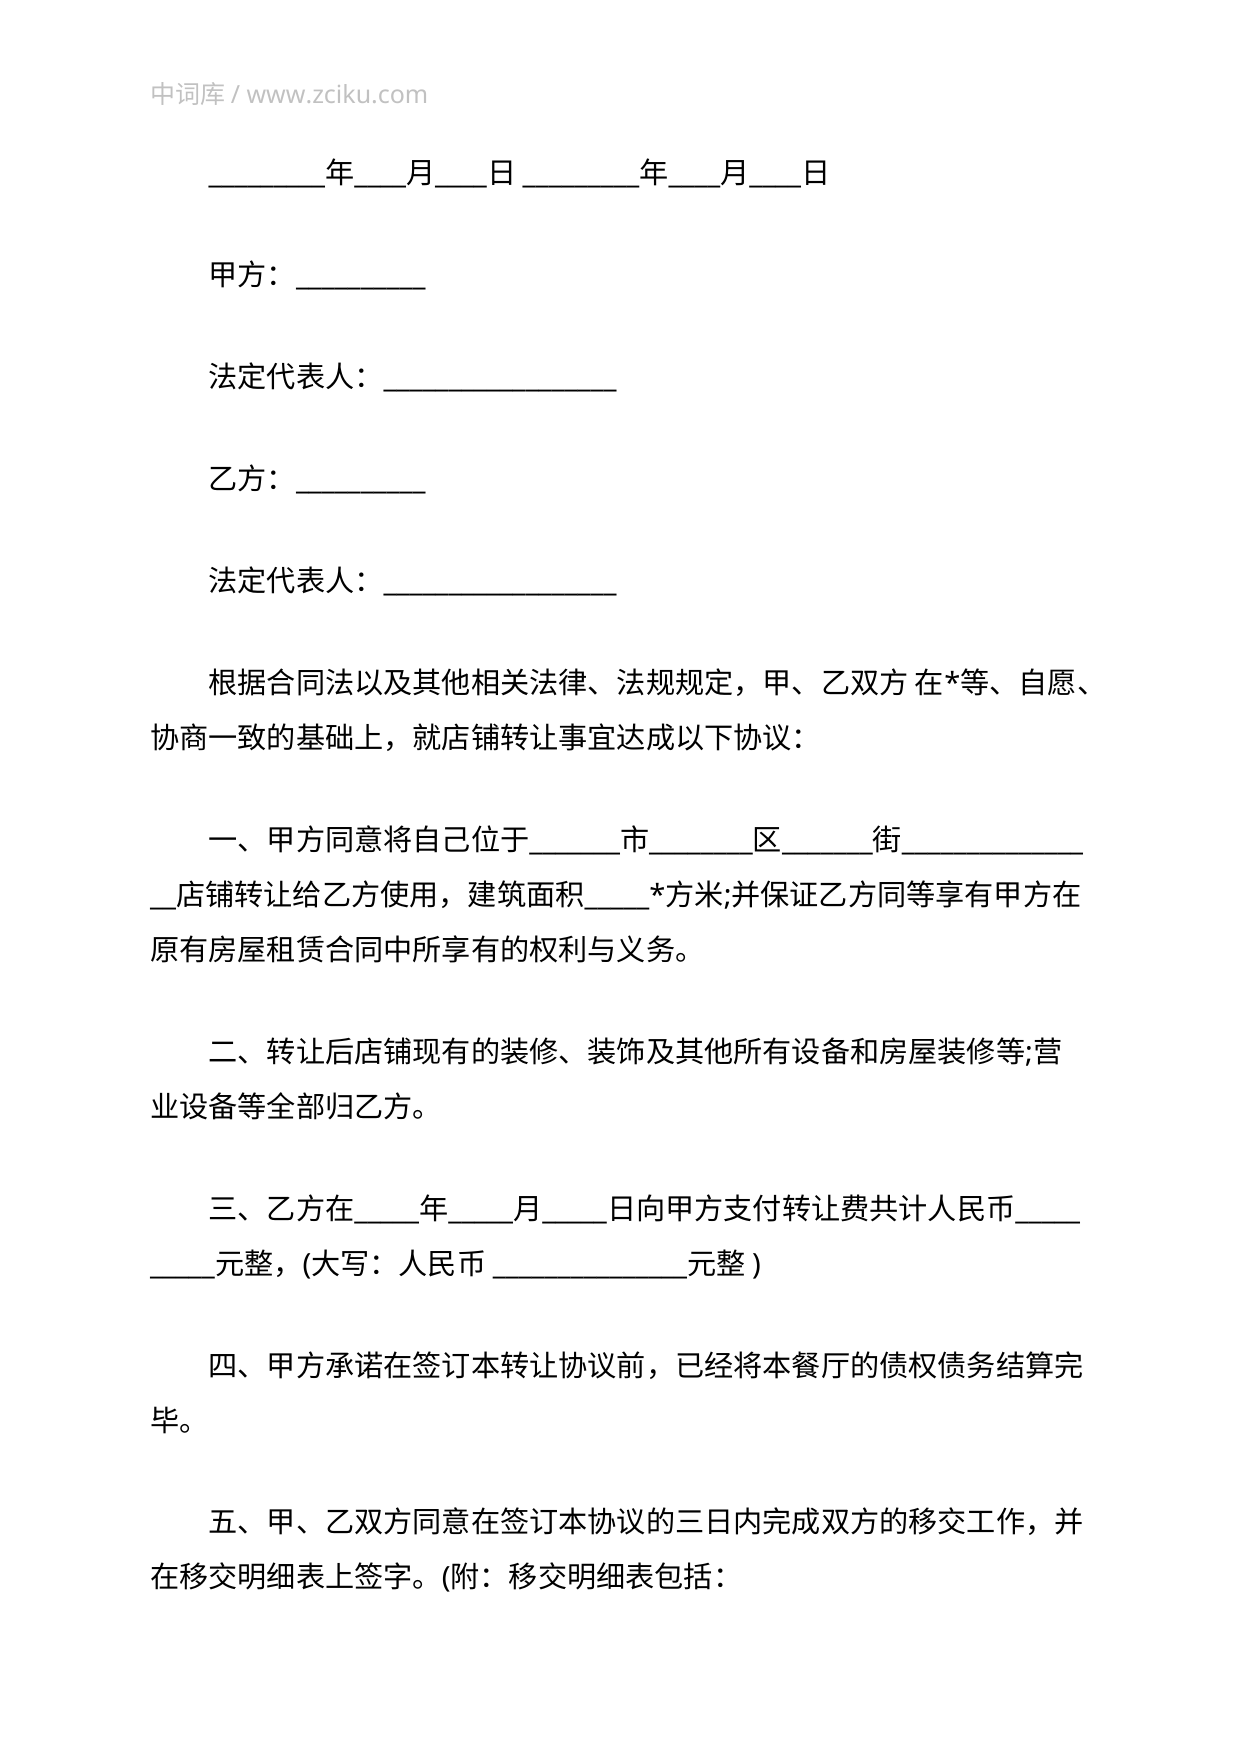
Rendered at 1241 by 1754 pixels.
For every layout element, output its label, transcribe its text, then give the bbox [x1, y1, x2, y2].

text 五、甲、乙双方同意在签订本协议的三日内完成双方的移交工作，并在移交明细表上签字。(附：移交明细表包括： [150, 1499, 1090, 1596]
text 法定代表人：__________________ [150, 558, 1090, 600]
text 乙方：__________ [150, 456, 1090, 498]
text _________年____月____日 _________年____月____日 [150, 150, 1090, 192]
text 一、甲方同意将自己位于_______市________区_______街________________店铺转让给乙方使用，建筑面积_____*方米;并保证乙方同等享有甲方在原有房屋租赁合同中所享有的权利与义务。 [150, 817, 1090, 969]
text 四、甲方承诺在签订本转让协议前，已经将本餐厅的债权债务结算完毕。 [150, 1342, 1090, 1439]
text 甲方：__________ [150, 252, 1090, 294]
text 三、乙方在_____年_____月_____日向甲方支付转让费共计人民币__________元整，(大写：人民币 _______________元整 ) [150, 1185, 1090, 1283]
text 二、转让后店铺现有的装修、装饰及其他所有设备和房屋装修等;营业设备等全部归乙方。 [150, 1028, 1090, 1126]
text 根据合同法以及其他相关法律、法规规定，甲、乙双方 在*等、自愿、协商一致的基础上，就店铺转让事宜达成以下协议： [150, 660, 1090, 757]
text 法定代表人：__________________ [150, 354, 1090, 396]
